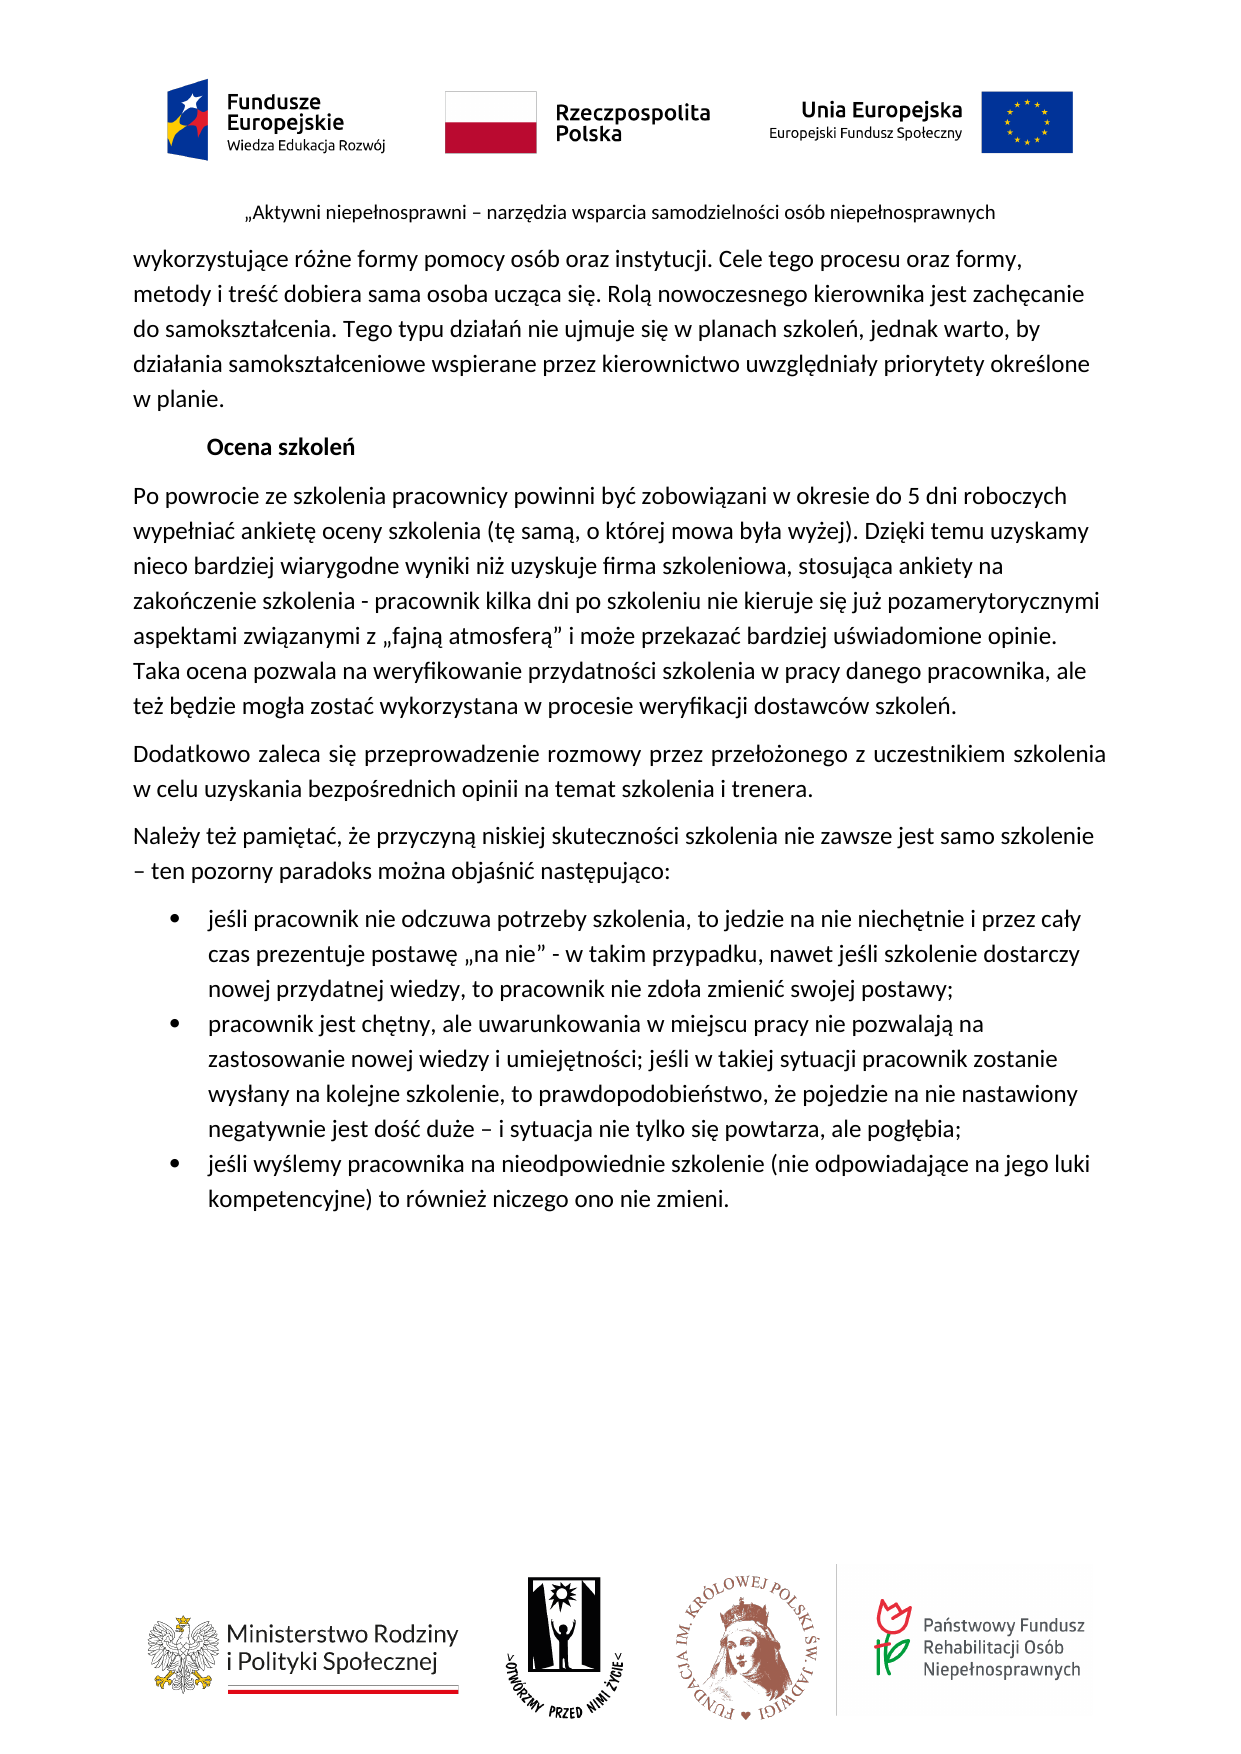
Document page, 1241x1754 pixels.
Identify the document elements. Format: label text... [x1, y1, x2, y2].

text Należy też pamiętać, że przyczyną niskiej skuteczności szkolenia nie zawsze jest samo szkolenie – ten pozorny paradoks można objaśnić następująco: [133, 821, 1107, 886]
text Ocena szkoleń [207, 431, 1107, 461]
text Dodatkowo zaleca się przeprowadzenie rozmowy przez przełożonego z uczestnikiem szkolenia w celu uzyskania bezpośrednich opinii na temat szkolenia i trenera. [133, 738, 1107, 803]
text Po powrocie ze szkolenia pracownicy powinni być zobowiązani w okresie do 5 dni roboczych wypełniać ankietę oceny szkolenia (tę samą, o której mowa była wyżej). Dzięki temu uzyskamy nieco bardziej wiarygodne wyniki niż uzyskuje firma szkoleniowa, stosująca ankiety na zakończenie szkolenia - pracownik kilka dni po szkoleniu nie kieruje się już pozamerytorycznymi aspektami związanymi z „fajną atmosferą” i może przekazać bardziej uświadomione opinie. Taka ocena pozwala na weryfikowanie przydatności szkolenia w pracy danego pracownika, ale też będzie mogła zostać wykorzystana w procesie weryfikacji dostawców szkoleń. [133, 481, 1107, 721]
list pracownik jest chętny, ale uwarunkowania w miejscu pracy nie pozwalają na zastosowanie nowej wiedzy i umiejętności; jeśli w takiej sytuacji pracownik zostanie wysłany na kolejne szkolenie, to prawdopodobieństwo, że pojedzie na nie nastawiony negatywnie jest dość duże – i sytuacja nie tylko się powtarza, ale pogłębia; [170, 1008, 1107, 1143]
list jeśli pracownik nie odczuwa potrzeby szkolenia, to jedzie na nie niechętnie i przez cały czas prezentuje postawę „na nie” - w takim przypadku, nawet jeśli szkolenie dostarczy nowej przydatnej wiedzy, to pracownik nie zdoła zmienić swojej postawy; [170, 903, 1107, 1003]
picture [147, 1564, 1093, 1720]
picture [147, 59, 1093, 181]
list jeśli wyślemy pracownika na nieodpowiednie szkolenie (nie odpowiadające na jego luki kompetencyjne) to również niczego ono nie zmieni. [170, 1148, 1107, 1213]
